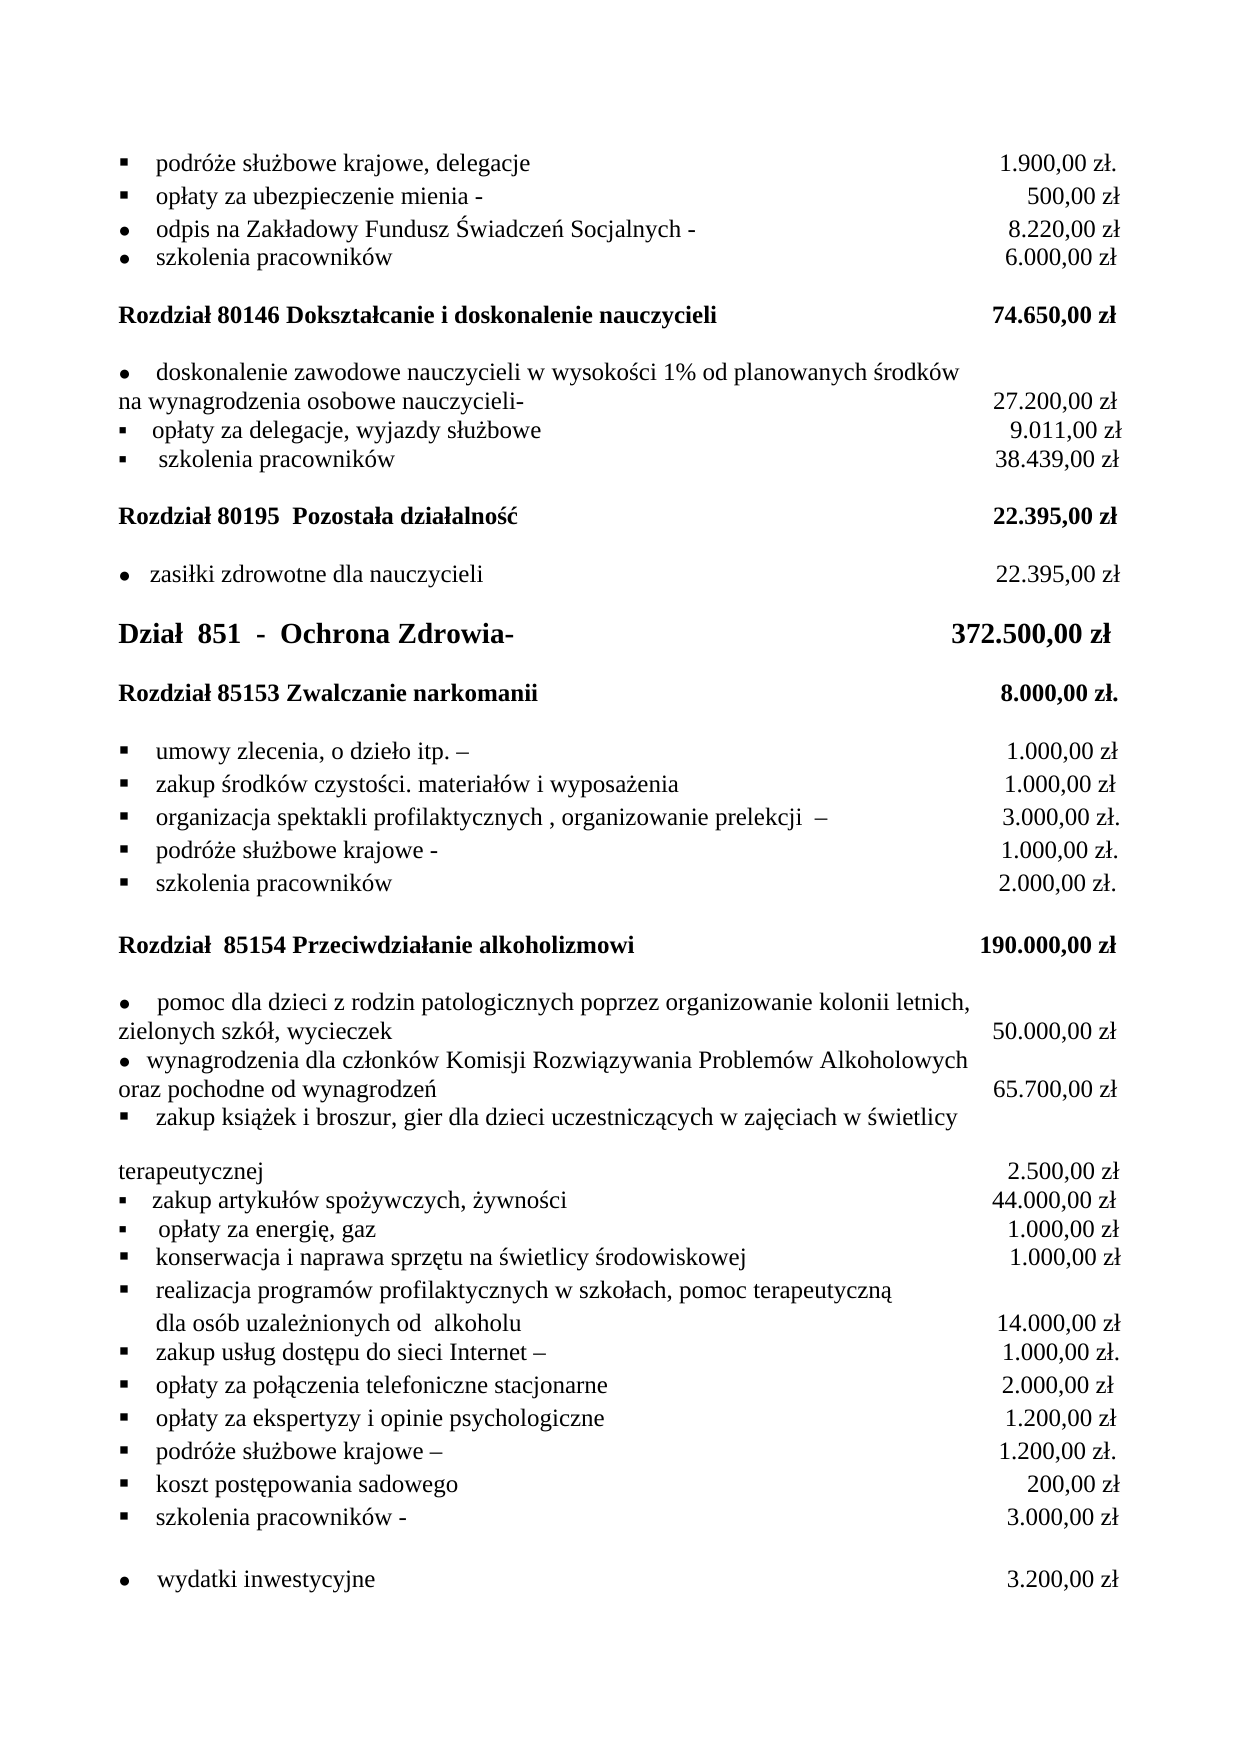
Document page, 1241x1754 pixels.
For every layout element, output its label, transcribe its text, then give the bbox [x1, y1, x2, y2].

text ▪ szkolenia pracowników 38.439,00 zł [118, 444, 1122, 472]
list podróże służbowe krajowe, delegacje 1.900,00 zł. [118, 148, 1122, 176]
text ● wynagrodzenia dla członków Komisji Rozwiązywania Problemów Alkoholowych [118, 1045, 1122, 1074]
list szkolenia pracowników 2.000,00 zł. [118, 868, 1122, 897]
list realizacja programów profilaktycznych w szkołach, pomoc terapeutyczną [118, 1276, 1122, 1304]
list zakup środków czystości. materiałów i wyposażenia 1.000,00 zł [118, 769, 1122, 798]
text ● pomoc dla dzieci z rodzin patologicznych poprzez organizowanie kolonii letnich, [118, 987, 1122, 1016]
list opłaty za ubezpieczenie mienia - 500,00 zł [118, 181, 1122, 209]
text Rozdział 85153 Zwalczanie narkomanii 8.000,00 zł. [118, 678, 1122, 707]
text ● zasiłki zdrowotne dla nauczycieli 22.395,00 zł [118, 559, 1122, 587]
text terapeutycznej 2.500,00 zł [118, 1156, 1122, 1185]
text zielonych szkół, wycieczek 50.000,00 zł [118, 1016, 1122, 1045]
text Rozdział 80195 Pozostała działalność 22.395,00 zł [118, 501, 1122, 530]
text oraz pochodne od wynagrodzeń 65.700,00 zł [118, 1074, 1122, 1102]
list zakup usług dostępu do sieci Internet – 1.000,00 zł. [118, 1337, 1122, 1366]
list szkolenia pracowników - 3.000,00 zł [118, 1502, 1122, 1531]
list konserwacja i naprawa sprzętu na świetlicy środowiskowej 1.000,00 zł [118, 1242, 1122, 1271]
list opłaty za połączenia telefoniczne stacjonarne 2.000,00 zł [118, 1370, 1122, 1399]
text Dział 851 - Ochrona Zdrowia- 372.500,00 zł [118, 616, 1122, 650]
list podróże służbowe krajowe - 1.000,00 zł. [118, 835, 1122, 864]
text Rozdział 80146 Dokształcanie i doskonalenie nauczycieli 74.650,00 zł [118, 300, 1122, 329]
text dla osób uzależnionych od alkoholu 14.000,00 zł [118, 1308, 1122, 1337]
text na wynagrodzenia osobowe nauczycieli- 27.200,00 zł [118, 386, 1122, 415]
text ● wydatki inwestycyjne 3.200,00 zł [118, 1564, 1122, 1593]
text ▪ opłaty za delegacje, wyjazdy służbowe 9.011,00 zł [118, 415, 1122, 444]
text Rozdział 85154 Przeciwdziałanie alkoholizmowi 190.000,00 zł [118, 930, 1122, 959]
list koszt postępowania sadowego 200,00 zł [118, 1469, 1122, 1498]
list organizacja spektakli profilaktycznych , organizowanie prelekcji – 3.000,00 zł. [118, 802, 1122, 831]
text ● szkolenia pracowników 6.000,00 zł [118, 242, 1122, 271]
text ● doskonalenie zawodowe nauczycieli w wysokości 1% od planowanych środków [118, 357, 1122, 386]
list opłaty za ekspertyzy i opinie psychologiczne 1.200,00 zł [118, 1403, 1122, 1432]
text ● odpis na Zakładowy Fundusz Świadczeń Socjalnych - 8.220,00 zł [118, 214, 1122, 242]
list umowy zlecenia, o dzieło itp. – 1.000,00 zł [118, 736, 1122, 765]
list zakup książek i broszur, gier dla dzieci uczestniczących w zajęciach w świetlicy [118, 1102, 1122, 1131]
list podróże służbowe krajowe – 1.200,00 zł. [118, 1436, 1122, 1465]
text ▪ opłaty za energię, gaz 1.000,00 zł [118, 1214, 1122, 1242]
text ▪ zakup artykułów spożywczych, żywności 44.000,00 zł [118, 1185, 1122, 1214]
